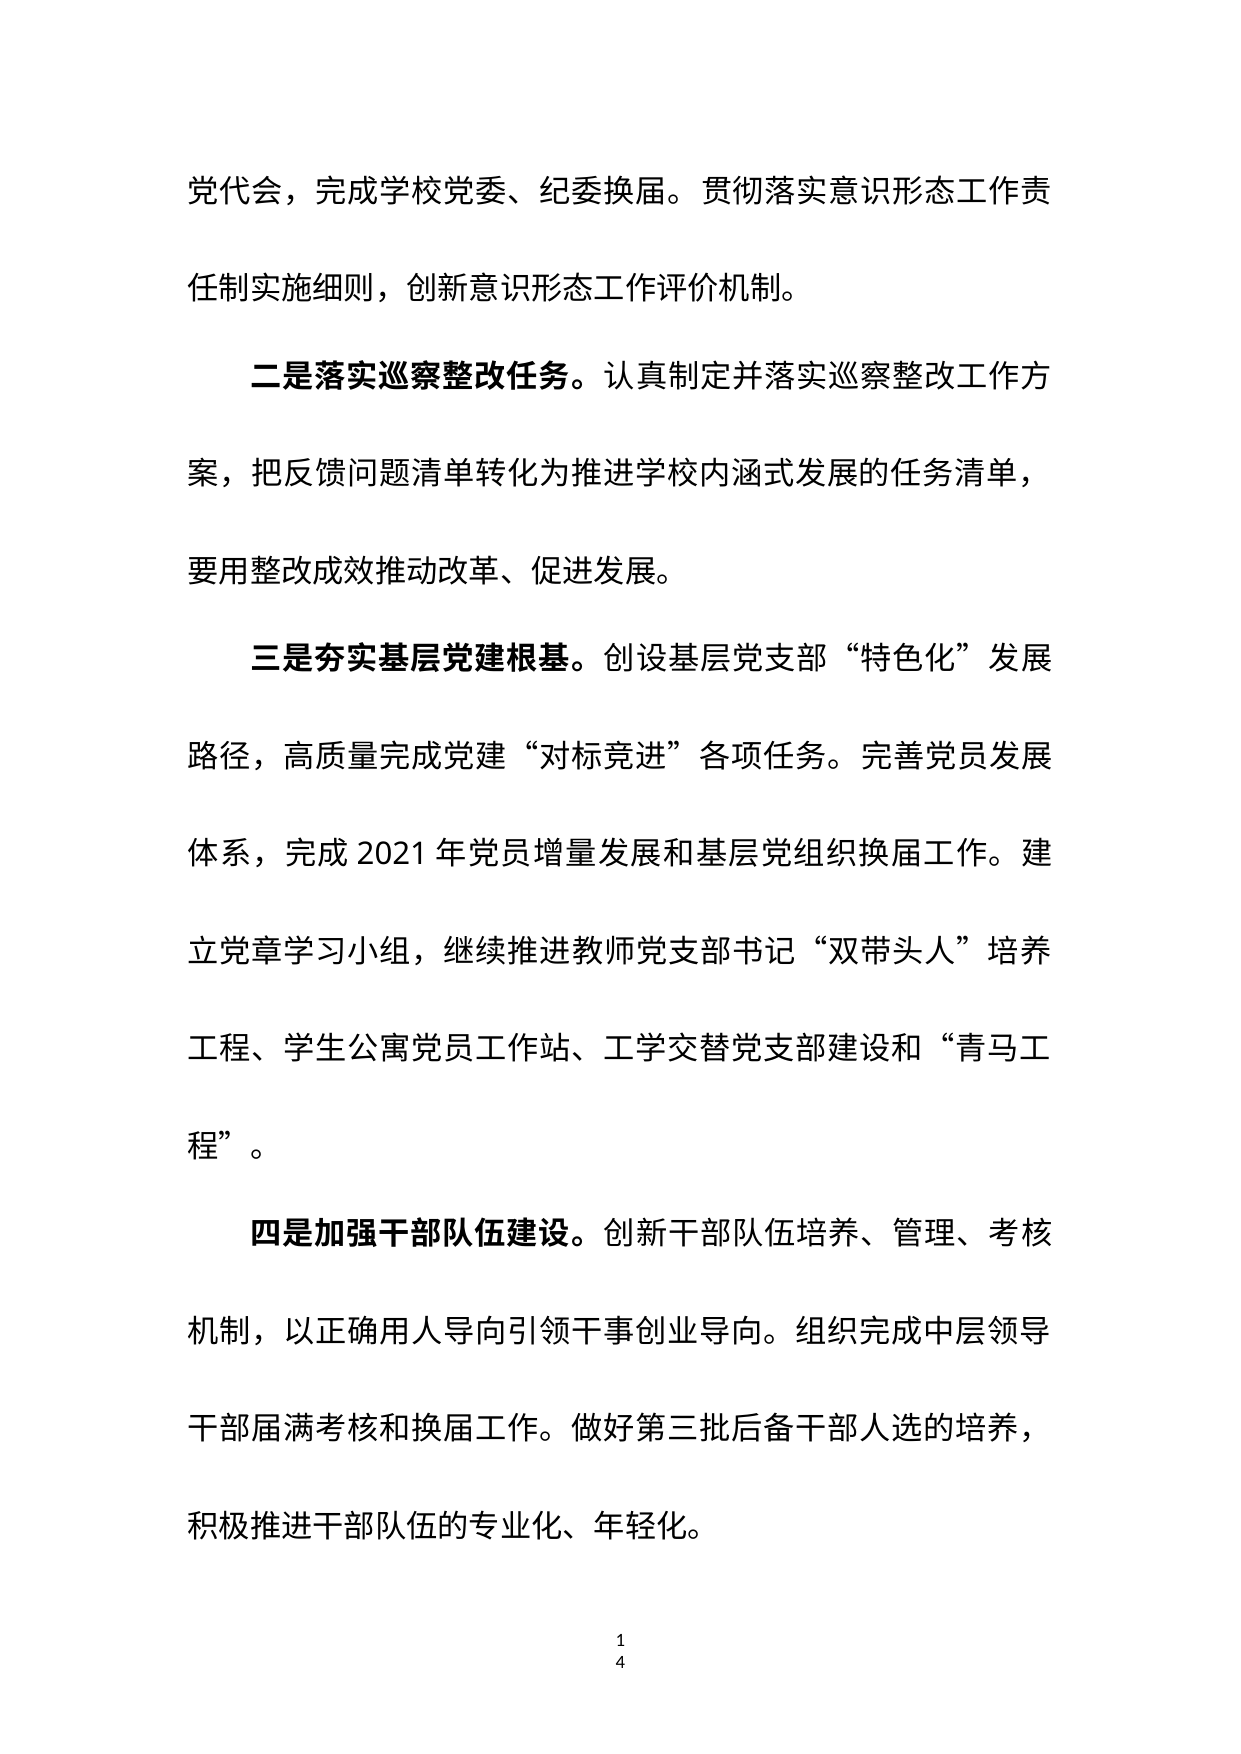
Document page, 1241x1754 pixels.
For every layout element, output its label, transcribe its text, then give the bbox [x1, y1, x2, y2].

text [187, 156, 1053, 318]
text 二是落实巡察整改任务。认真制定并落实巡察整改工作方案，把反馈问题清单转化为推进学校内涵式发展的任务清单，要用整改成效推动改革、促进发展。 [187, 341, 1053, 601]
text 四是加强干部队伍建设。创新干部队伍培养、管理、考核机制，以正确用人导向引领干事创业导向。组织完成中层领导干部届满考核和换届工作。做好第三批后备干部人选的培养，积极推进干部队伍的专业化、年轻化。 [187, 1199, 1053, 1556]
text 三是夯实基层党建根基。创设基层党支部“特色化”发展路径，高质量完成党建“对标竞进”各项任务。完善党员发展体系，完成2021年党员增量发展和基层党组织换届工作。建立党章学习小组，继续推进教师党支部书记“双带头人”培养工程、学生公寓党员工作站、工学交替党支部建设和“青马工程”。 [187, 623, 1053, 1176]
